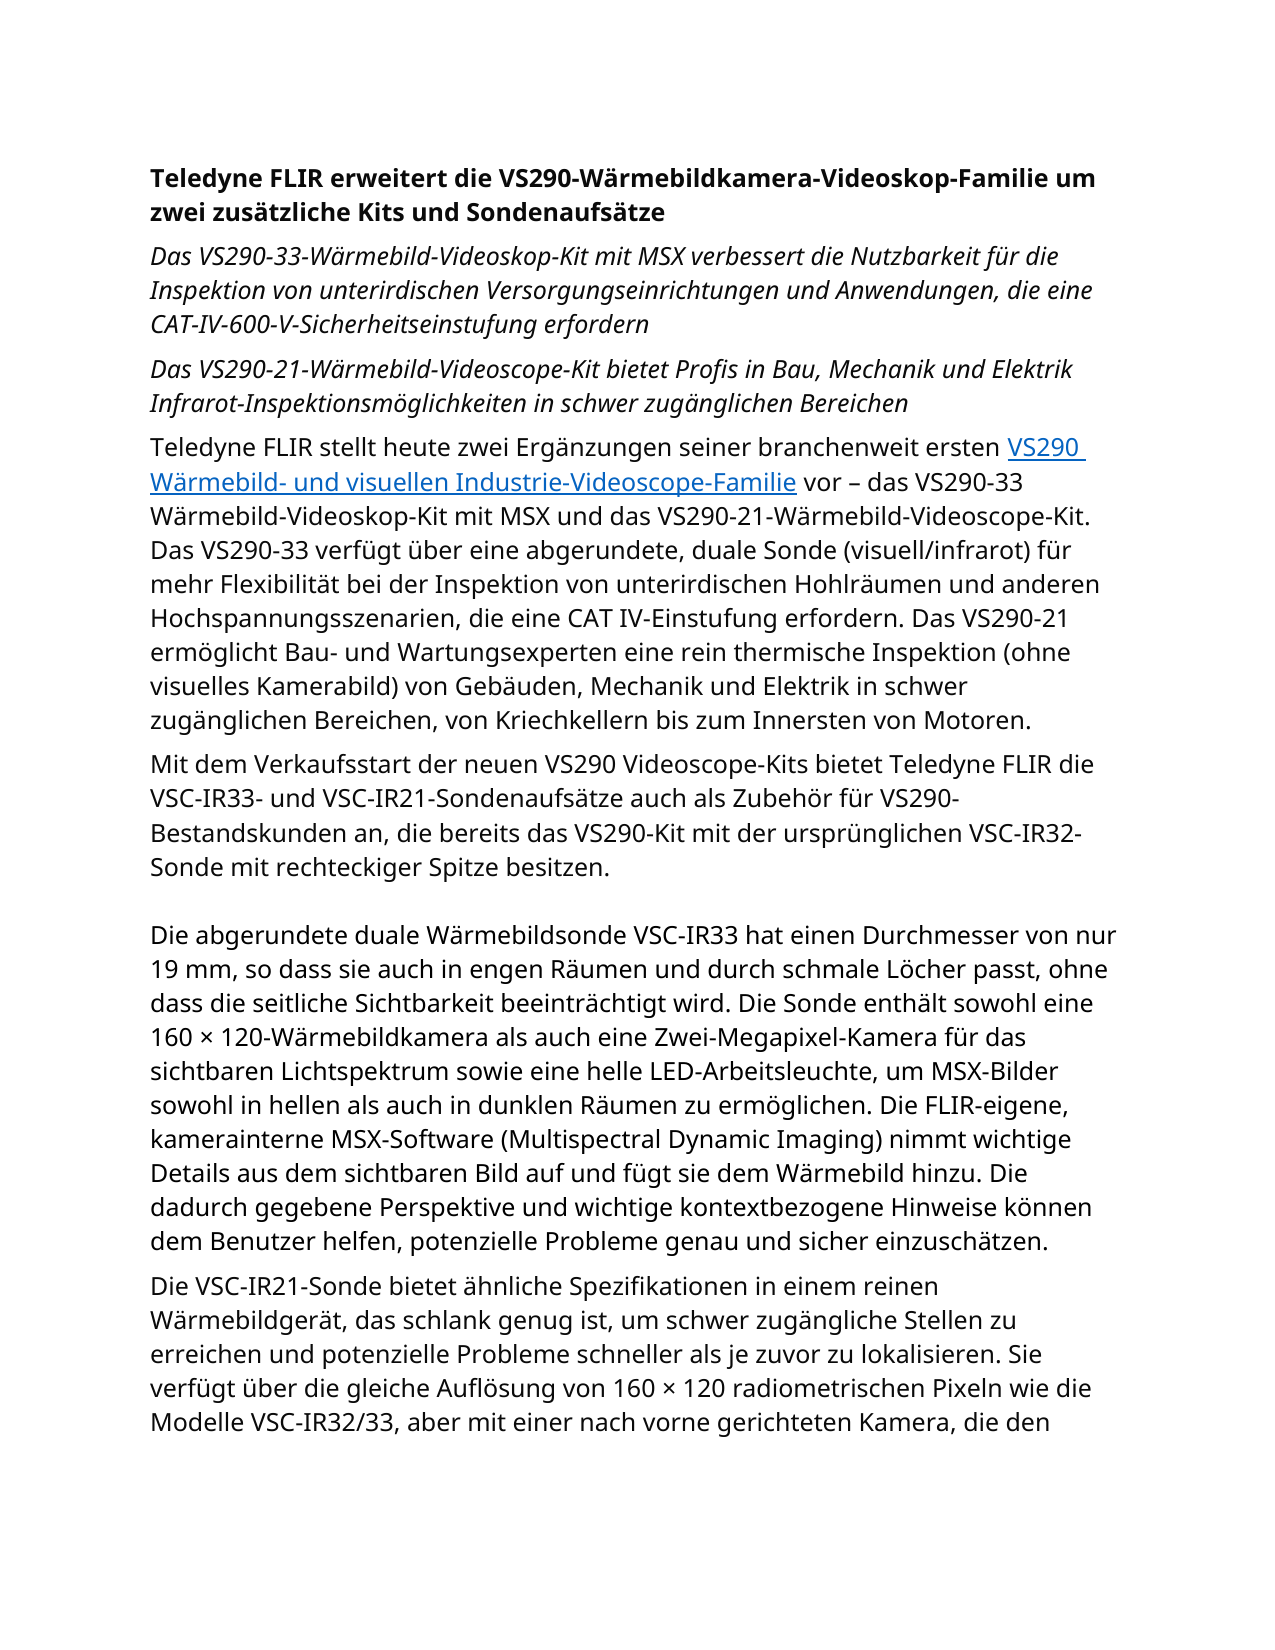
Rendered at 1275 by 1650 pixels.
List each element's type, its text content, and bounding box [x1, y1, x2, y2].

text Mit dem Verkaufsstart der neuen VS290 Videoscope-Kits bietet Teledyne FLIR die VSC-IR33- und VSC-IR21-Sondenaufsätze auch als Zubehör für VS290-Bestandskunden an, die bereits das VS290-Kit mit der ursprünglichen VSC-IR32-Sonde mit rechteckiger Spitze besitzen. [150, 747, 1125, 883]
text Die abgerundete duale Wärmebildsonde VSC-IR33 hat einen Durchmesser von nur 19 mm, so dass sie auch in engen Räumen und durch schmale Löcher passt, ohne dass die seitliche Sichtbarkeit beeinträchtigt wird. Die Sonde enthält sowohl eine 160 × 120-Wärmebildkamera als auch eine Zwei-Megapixel-Kamera für das sichtbaren Lichtspektrum sowie eine helle LED-Arbeitsleuchte, um MSX-Bilder sowohl in hellen als auch in dunklen Räumen zu ermöglichen. Die FLIR-eigene, kamerainterne MSX-Software (Multispectral Dynamic Imaging) nimmt wichtige Details aus dem sichtbaren Bild auf und fügt sie dem Wärmebild hinzu. Die dadurch gegebene Perspektive und wichtige kontextbezogene Hinweise können dem Benutzer helfen, potenzielle Probleme genau und sicher einzuschätzen. [150, 917, 1125, 1258]
text Teledyne FLIR stellt heute zwei Ergänzungen seiner branchenweit ersten VS290 Wärmebild- und visuellen Industrie-Videoscope-Familie vor – das VS290-33 Wärmebild-Videoskop-Kit mit MSX und das VS290-21-Wärmebild-Videoscope-Kit. Das VS290-33 verfügt über eine abgerundete, duale Sonde (visuell/infrarot) für mehr Flexibilität bei der Inspektion von unterirdischen Hohlräumen und anderen Hochspannungsszenarien, die eine CAT IV-Einstufung erfordern. Das VS290-21 ermöglicht Bau- und Wartungsexperten eine rein thermische Inspektion (ohne visuelles Kamerabild) von Gebäuden, Mechanik und Elektrik in schwer zugänglichen Bereichen, von Kriechkellern bis zum Innersten von Motoren. [150, 430, 1125, 737]
text Teledyne FLIR erweitert die VS290-Wärmebildkamera-Videoskop-Familie um zwei zusätzliche Kits und Sondenaufsätze [150, 160, 1125, 228]
text Das VS290-33-Wärmebild-Videoskop-Kit mit MSX verbessert die Nutzbarkeit für die Inspektion von unterirdischen Versorgungseinrichtungen und Anwendungen, die eine CAT-IV-600-V-Sicherheitseinstufung erfordern [150, 239, 1125, 341]
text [150, 1268, 1125, 1439]
text Das VS290-21-Wärmebild-Videoscope-Kit bietet Profis in Bau, Mechanik und Elektrik Infrarot-Inspektionsmöglichkeiten in schwer zugänglichen Bereichen [150, 352, 1125, 420]
